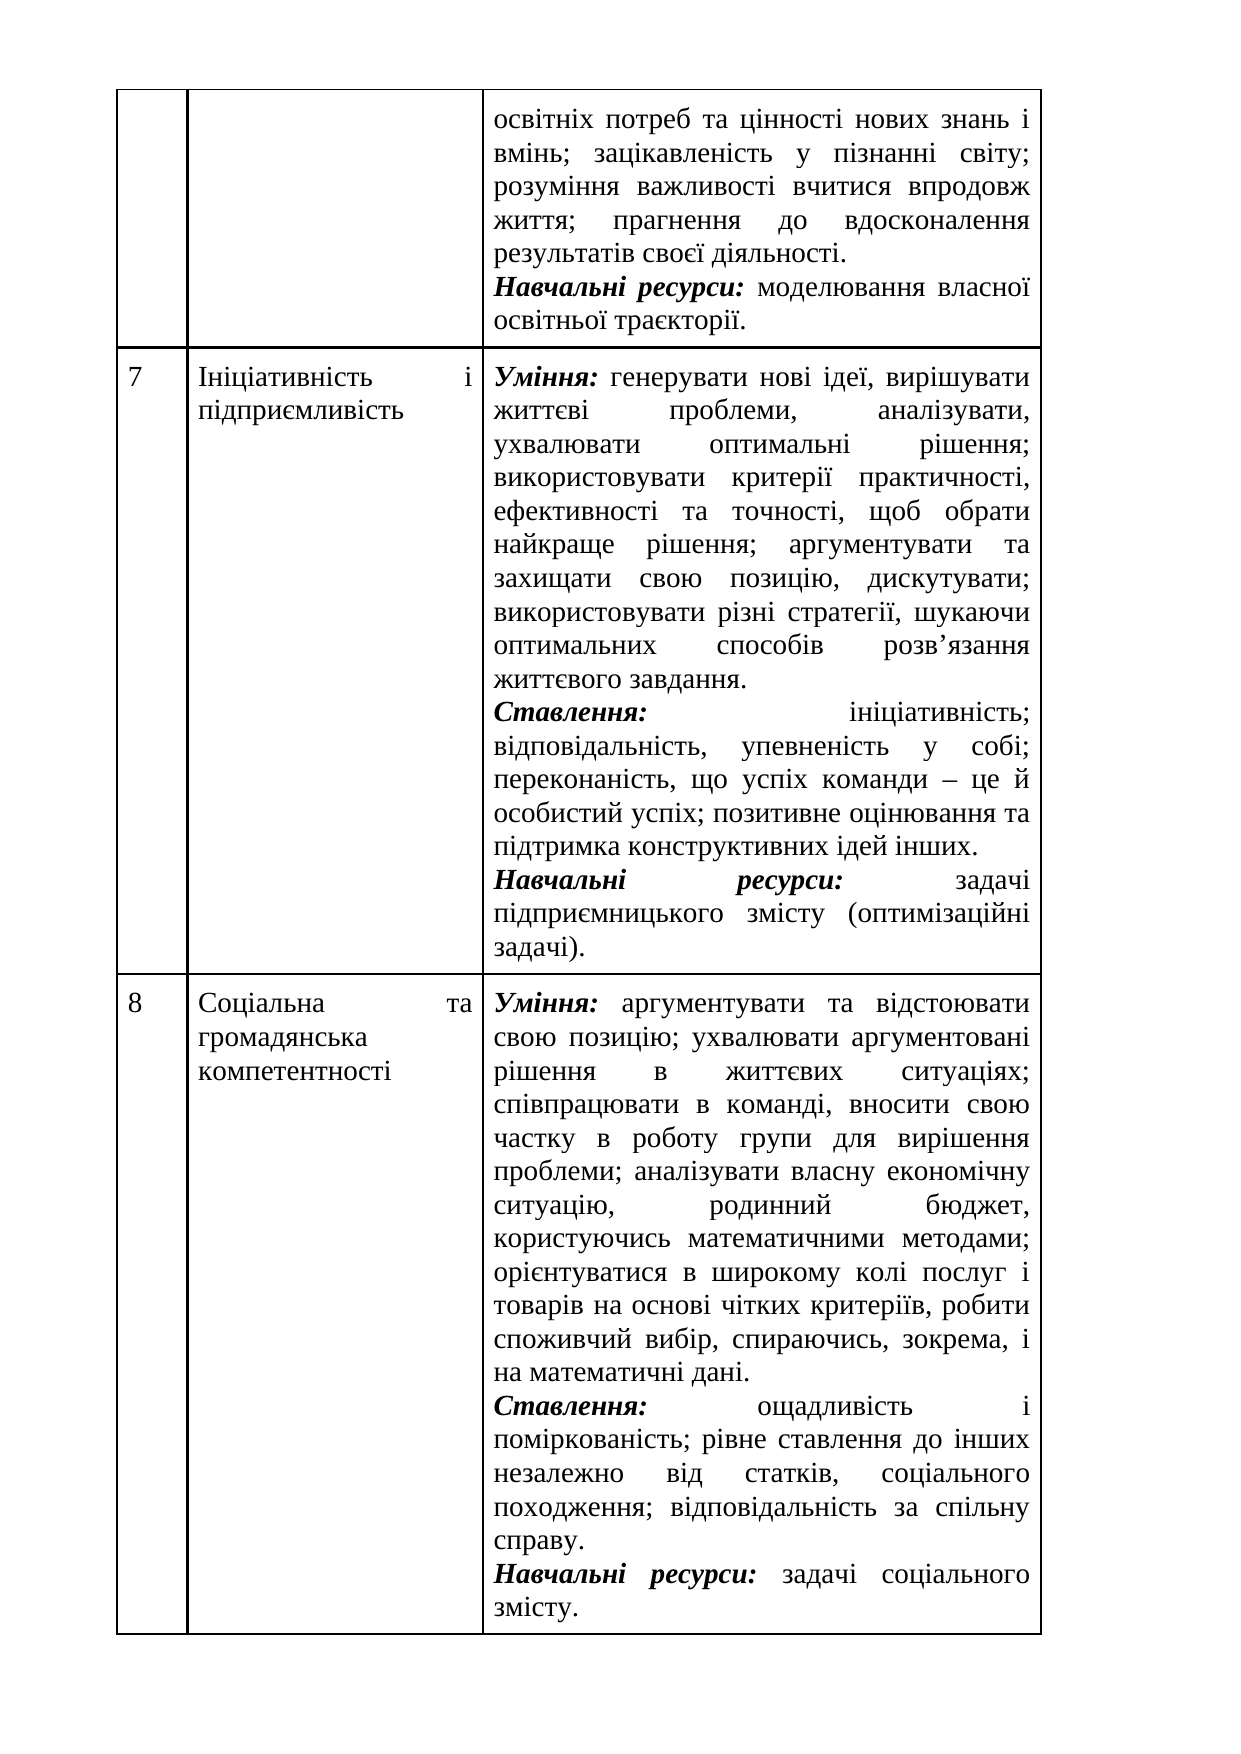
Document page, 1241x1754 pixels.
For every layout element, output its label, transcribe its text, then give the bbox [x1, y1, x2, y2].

table_cell Ініціативність і підприємливість [189, 349, 482, 973]
table_cell 7 [118, 349, 186, 973]
table_cell 6 [118, 90, 186, 346]
table_cell Уміння: генерувати нові ідеї, вирішувати життєві проблеми, аналізувати, ухвалювати оптимальні рішення; використовувати критерії практичності, ефективності та точності, щоб обрати найкраще рішення; аргументувати та захищати свою позицію, дискутувати; використовувати різні стратегії, шукаючи оптимальних способів розв’язання життєвого завдання. Ставлення: ініціативність; відповідальність, упевненість у собі; переконаність, що успіх команди – це й особистий успіх; позитивне оцінювання та підтримка конструктивних ідей інших. Навчальні ресурси: задачі підприємницького змісту (оптимізаційні задачі). [484, 349, 1040, 973]
table_cell Соціальна та громадянська компетентності [189, 975, 482, 1633]
table_cell 8 [118, 975, 186, 1633]
table_cell Уміння: аргументувати та відстоювати свою позицію; ухвалювати аргументовані рішення в життєвих ситуаціях; співпрацювати в команді, вносити свою частку в роботу групи для вирішення проблеми; аналізувати власну економічну ситуацію, родинний бюджет, користуючись математичними методами; орієнтуватися в широкому колі послуг і товарів на основі чітких критеріїв, робити споживчий вибір, спираючись, зокрема, і на математичні дані. Ставлення: ощадливість і поміркованість; рівне ставлення до інших незалежно від статків, соціального походження; відповідальність за спільну справу. Навчальні ресурси: задачі соціального змісту. [484, 975, 1040, 1633]
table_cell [484, 90, 1040, 346]
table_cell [189, 90, 482, 346]
